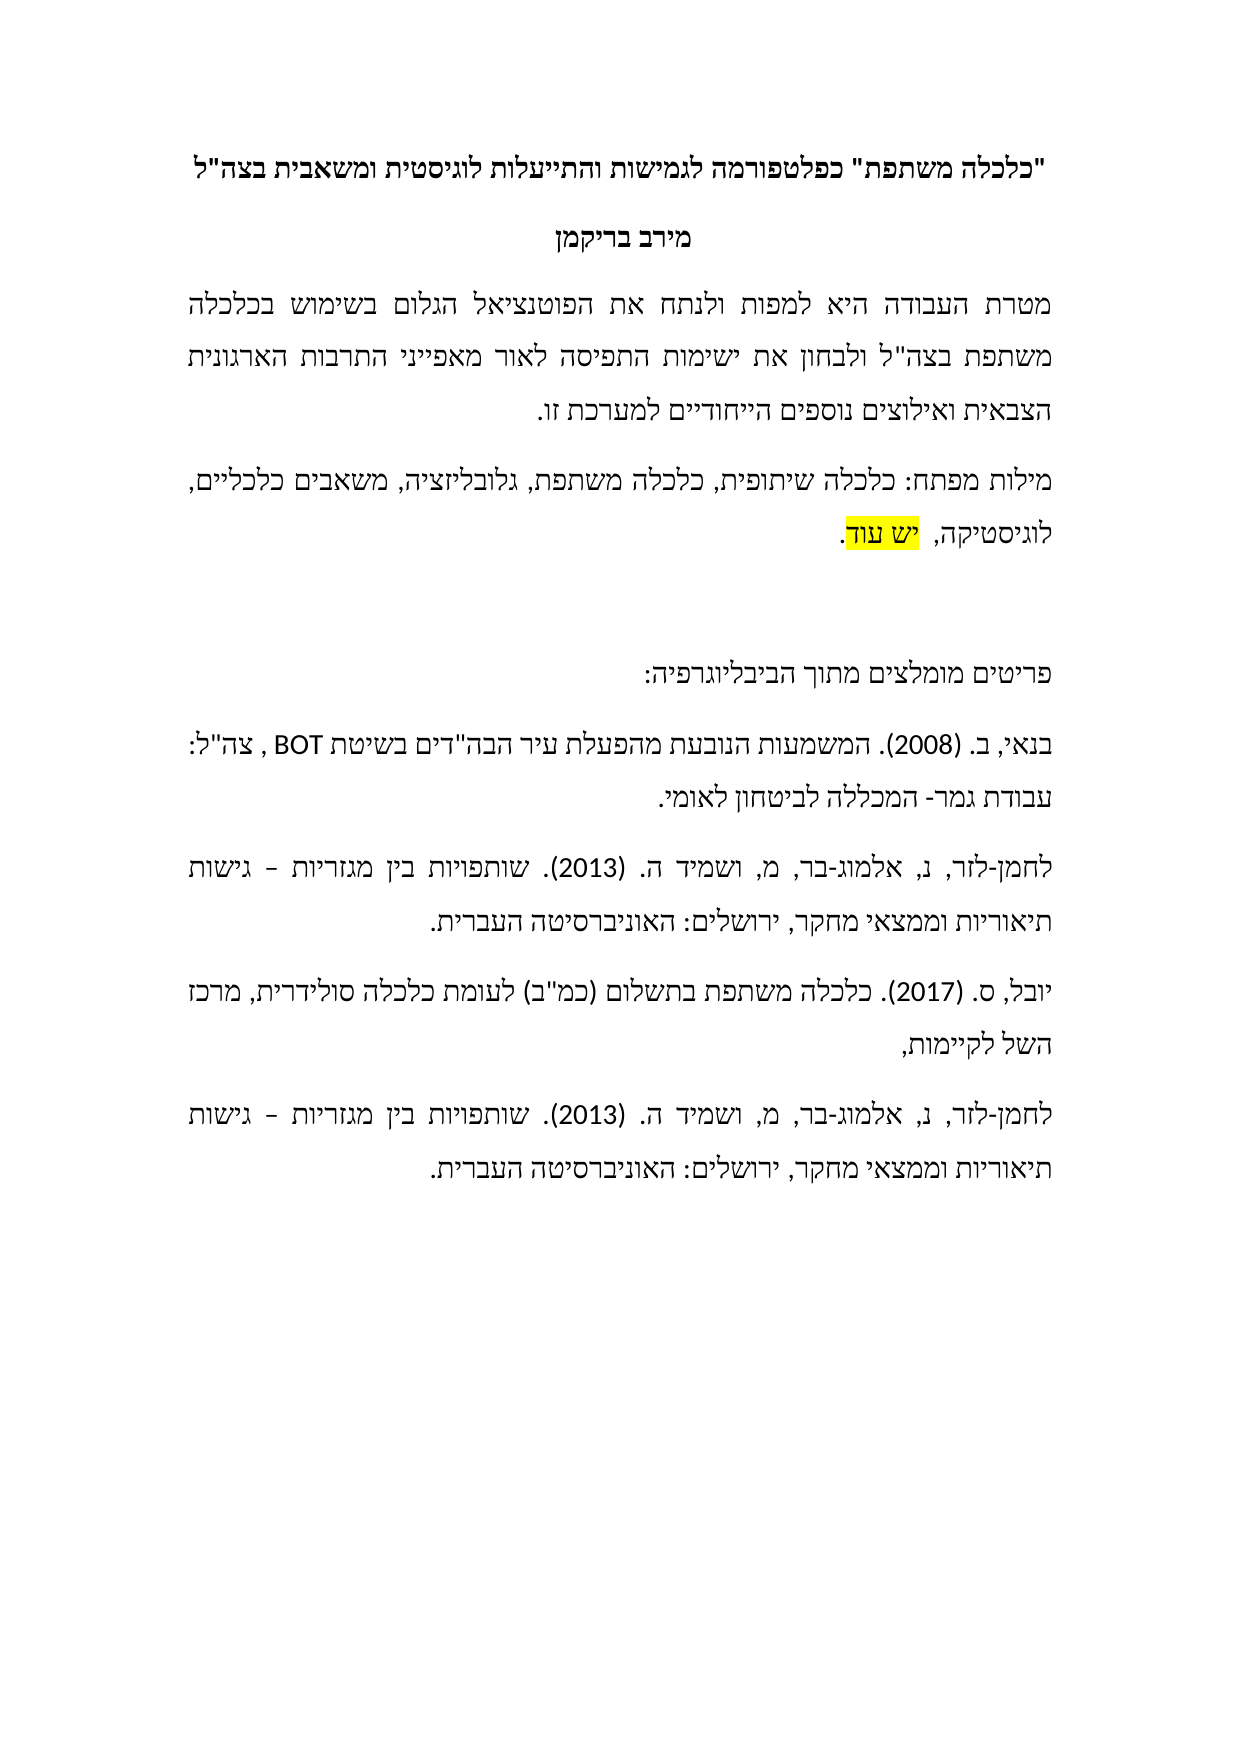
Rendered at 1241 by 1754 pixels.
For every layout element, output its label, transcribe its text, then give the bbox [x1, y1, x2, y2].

text מילות מפתח: כלכלה שיתופית, כלכלה משתפת, גלובליזציה, משאבים כלכליים, לוגיסטיקה, יש עוד. [187, 462, 1053, 551]
text לחמן-לזר, נ, אלמוג-בר, מ, ושמיד ה. (2013). שותפויות בין מגזריות – גישות תיאוריות וממצאי מחקר, ירושלים: האוניברסיטה העברית. [187, 849, 1053, 938]
text מטרת העבודה היא למפות ולנתח את הפוטנציאל הגלום בשימוש בכלכלה משתפת בצה"ל ולבחון את ישימות התפיסה לאור מאפייני התרבות הארגונית הצבאית ואילוצים נוספים הייחודיים למערכת זו. [187, 287, 1053, 427]
text לחמן-לזר, נ, אלמוג-בר, מ, ושמיד ה. (2013). שותפויות בין מגזריות – גישות תיאוריות וממצאי מחקר, ירושלים: האוניברסיטה העברית. [187, 1096, 1053, 1185]
text מירב בריקמן [187, 220, 1053, 254]
text "כלכלה משתפת" כפלטפורמה לגמישות והתייעלות לוגיסטית ומשאבית בצה"ל [187, 150, 1053, 186]
text בנאי, ב. (2008). המשמעות הנובעת מהפעלת עיר הבה"דים בשיטת BOT , צה"ל: עבודת גמר- המכללה לביטחון לאומי. [187, 726, 1053, 815]
text פריטים מומלצים מתוך הביבליוגרפיה: [187, 656, 1053, 691]
text יובל, ס. (2017). כלכלה משתפת בתשלום (כמ"ב) לעומת כלכלה סולידרית, מרכז השל לקיימות, [187, 973, 1053, 1062]
